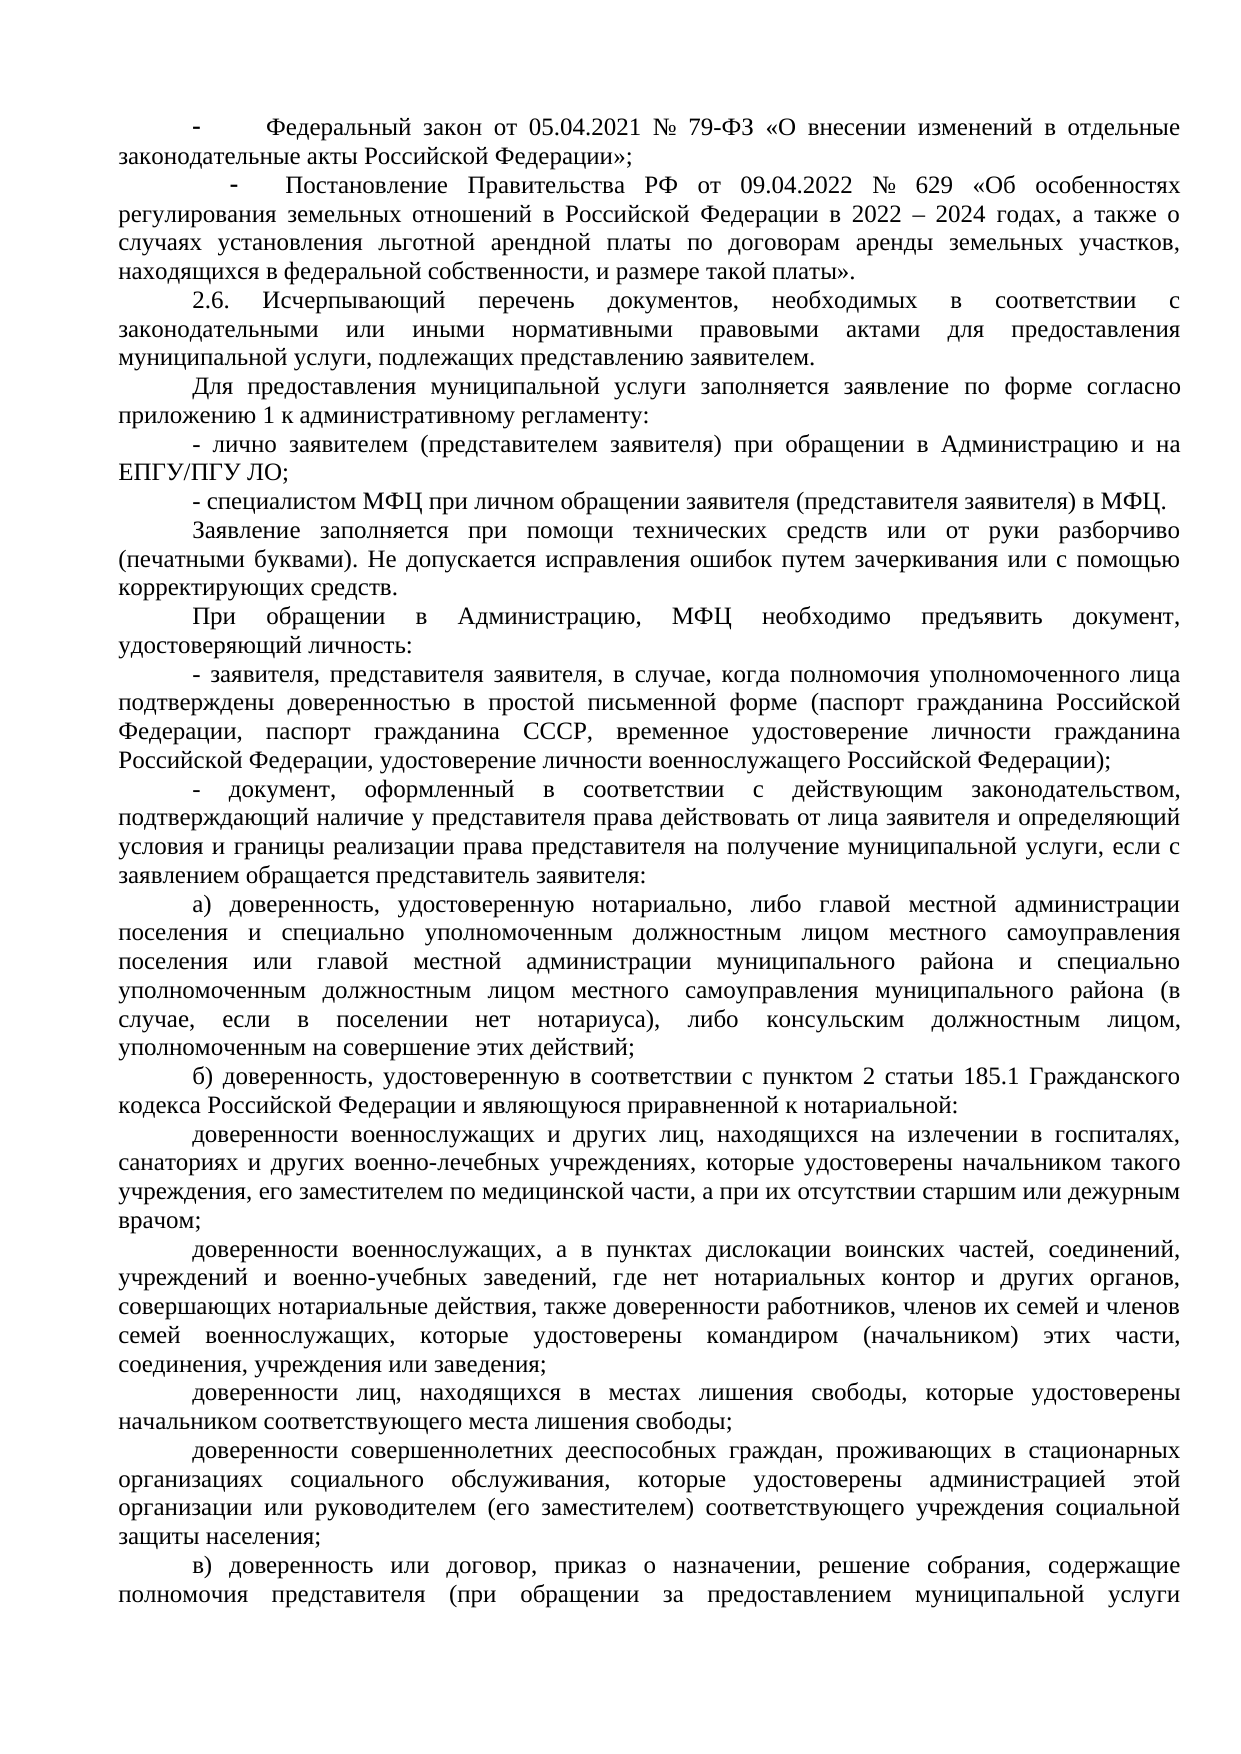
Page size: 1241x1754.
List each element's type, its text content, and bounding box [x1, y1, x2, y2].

text 2.6. Исчерпывающий перечень документов, необходимых в соответствии с законодательными или иными нормативными правовыми актами для предоставления муниципальной услуги, подлежащих представлению заявителем. [118, 285, 1181, 371]
text доверенности военнослужащих и других лиц, находящихся на излечении в госпиталях, санаториях и других военно-лечебных учреждениях, которые удостоверены начальником такого учреждения, его заместителем по медицинской части, а при их отсутствии старшим или дежурным врачом; [118, 1119, 1181, 1234]
text - заявителя, представителя заявителя, в случае, когда полномочия уполномоченного лица подтверждены доверенностью в простой письменной форме (паспорт гражданина Российской Федерации, паспорт гражданина СССР, временное удостоверение личности гражданина Российской Федерации, удостоверение личности военнослужащего Российской Федерации); [118, 659, 1181, 774]
list Постановление Правительства РФ от 09.04.2022 № 629 «Об особенностях регулирования земельных отношений в Российской Федерации в 2022 – 2024 годах, а также о случаях установления льготной арендной платы по договорам аренды земельных участков, находящихся в федеральной собственности, и размере такой платы». [118, 170, 1181, 285]
text Для предоставления муниципальной услуги заполняется заявление по форме согласно приложению 1 к административному регламенту: [118, 371, 1181, 429]
text а) доверенность, удостоверенную нотариально, либо главой местной администрации поселения и специально уполномоченным должностным лицом местного самоуправления поселения или главой местной администрации муниципального района и специально уполномоченным должностным лицом местного самоуправления муниципального района (в случае, если в поселении нет нотариуса), либо консульским должностным лицом, уполномоченным на совершение этих действий; [118, 889, 1181, 1061]
text - документ, оформленный в соответствии с действующим законодательством, подтверждающий наличие у представителя права действовать от лица заявителя и определяющий условия и границы реализации права представителя на получение муниципальной услуги, если с заявлением обращается представитель заявителя: [118, 774, 1181, 889]
text Заявление заполняется при помощи технических средств или от руки разборчиво (печатными буквами). Не допускается исправления ошибок путем зачеркивания или с помощью корректирующих средств. [118, 515, 1181, 601]
text доверенности военнослужащих, а в пунктах дислокации воинских частей, соединений, учреждений и военно-учебных заведений, где нет нотариальных контор и других органов, совершающих нотариальные действия, также доверенности работников, членов их семей и членов семей военнослужащих, которые удостоверены командиром (начальником) этих части, соединения, учреждения или заведения; [118, 1234, 1181, 1377]
text доверенности совершеннолетних дееспособных граждан, проживающих в стационарных организациях социального обслуживания, которые удостоверены администрацией этой организации или руководителем (его заместителем) соответствующего учреждения социальной защиты населения; [118, 1435, 1181, 1550]
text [118, 1550, 1181, 1607]
text б) доверенность, удостоверенную в соответствии с пунктом 2 статьи 185.1 Гражданского кодекса Российской Федерации и являющуюся приравненной к нотариальной: [118, 1061, 1181, 1119]
text - специалистом МФЦ при личном обращении заявителя (представителя заявителя) в МФЦ. [118, 486, 1181, 515]
text - лично заявителем (представителем заявителя) при обращении в Администрацию и на ЕПГУ/ПГУ ЛО; [118, 429, 1181, 486]
list Федеральный закон от 05.04.2021 № 79-ФЗ «О внесении изменений в отдельные законодательные акты Российской Федерации»; [118, 112, 1181, 170]
text При обращении в Администрацию, МФЦ необходимо предъявить документ, удостоверяющий личность: [118, 601, 1181, 659]
text доверенности лиц, находящихся в местах лишения свободы, которые удостоверены начальником соответствующего места лишения свободы; [118, 1377, 1181, 1435]
